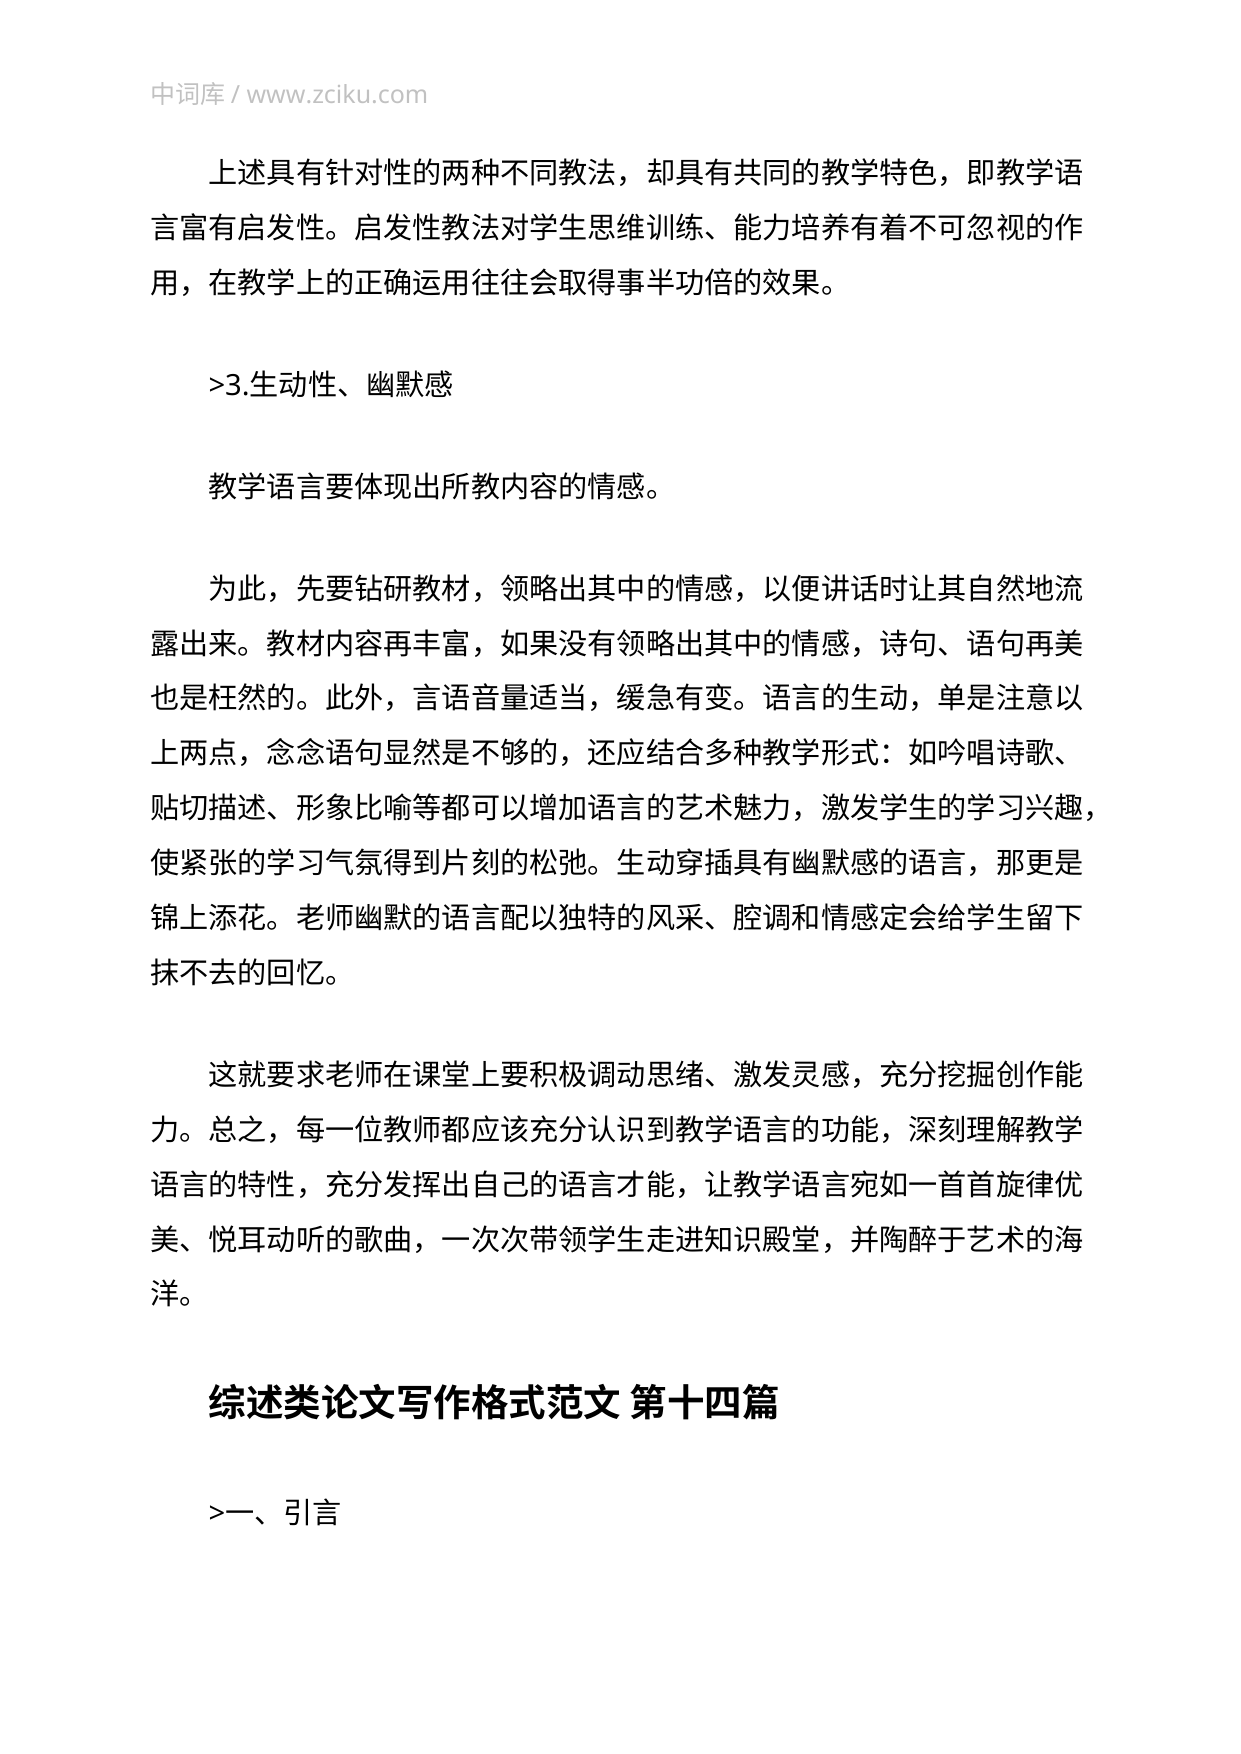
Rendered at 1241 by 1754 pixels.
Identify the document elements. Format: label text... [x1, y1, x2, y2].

text 为此，先要钻研教材，领略出其中的情感，以便讲话时让其自然地流露出来。教材内容再丰富，如果没有领略出其中的情感，诗句、语句再美也是枉然的。此外，言语音量适当，缓急有变。语言的生动，单是注意以上两点，念念语句显然是不够的，还应结合多种教学形式：如吟唱诗歌、贴切描述、形象比喻等都可以增加语言的艺术魅力，激发学生的学习兴趣，使紧张的学习气氛得到片刻的松弛。生动穿插具有幽默感的语言，那更是锦上添花。老师幽默的语言配以独特的风采、腔调和情感定会给学生留下抹不去的回忆。 [150, 565, 1090, 992]
text >3.生动性、幽默感 [150, 362, 1090, 404]
text 综述类论文写作格式范文 第十四篇 [150, 1373, 1090, 1427]
text 这就要求老师在课堂上要积极调动思绪、激发灵感，充分挖掘创作能力。总之，每一位教师都应该充分认识到教学语言的功能，深刻理解教学语言的特性，充分发挥出自己的语言才能，让教学语言宛如一首首旋律优美、悦耳动听的歌曲，一次次带领学生走进知识殿堂，并陶醉于艺术的海洋。 [150, 1051, 1090, 1313]
text 上述具有针对性的两种不同教法，却具有共同的教学特色，即教学语言富有启发性。启发性教法对学生思维训练、能力培养有着不可忽视的作用，在教学上的正确运用往往会取得事半功倍的效果。 [150, 150, 1090, 302]
text >一、引言 [150, 1490, 1090, 1532]
text 教学语言要体现出所教内容的情感。 [150, 463, 1090, 506]
